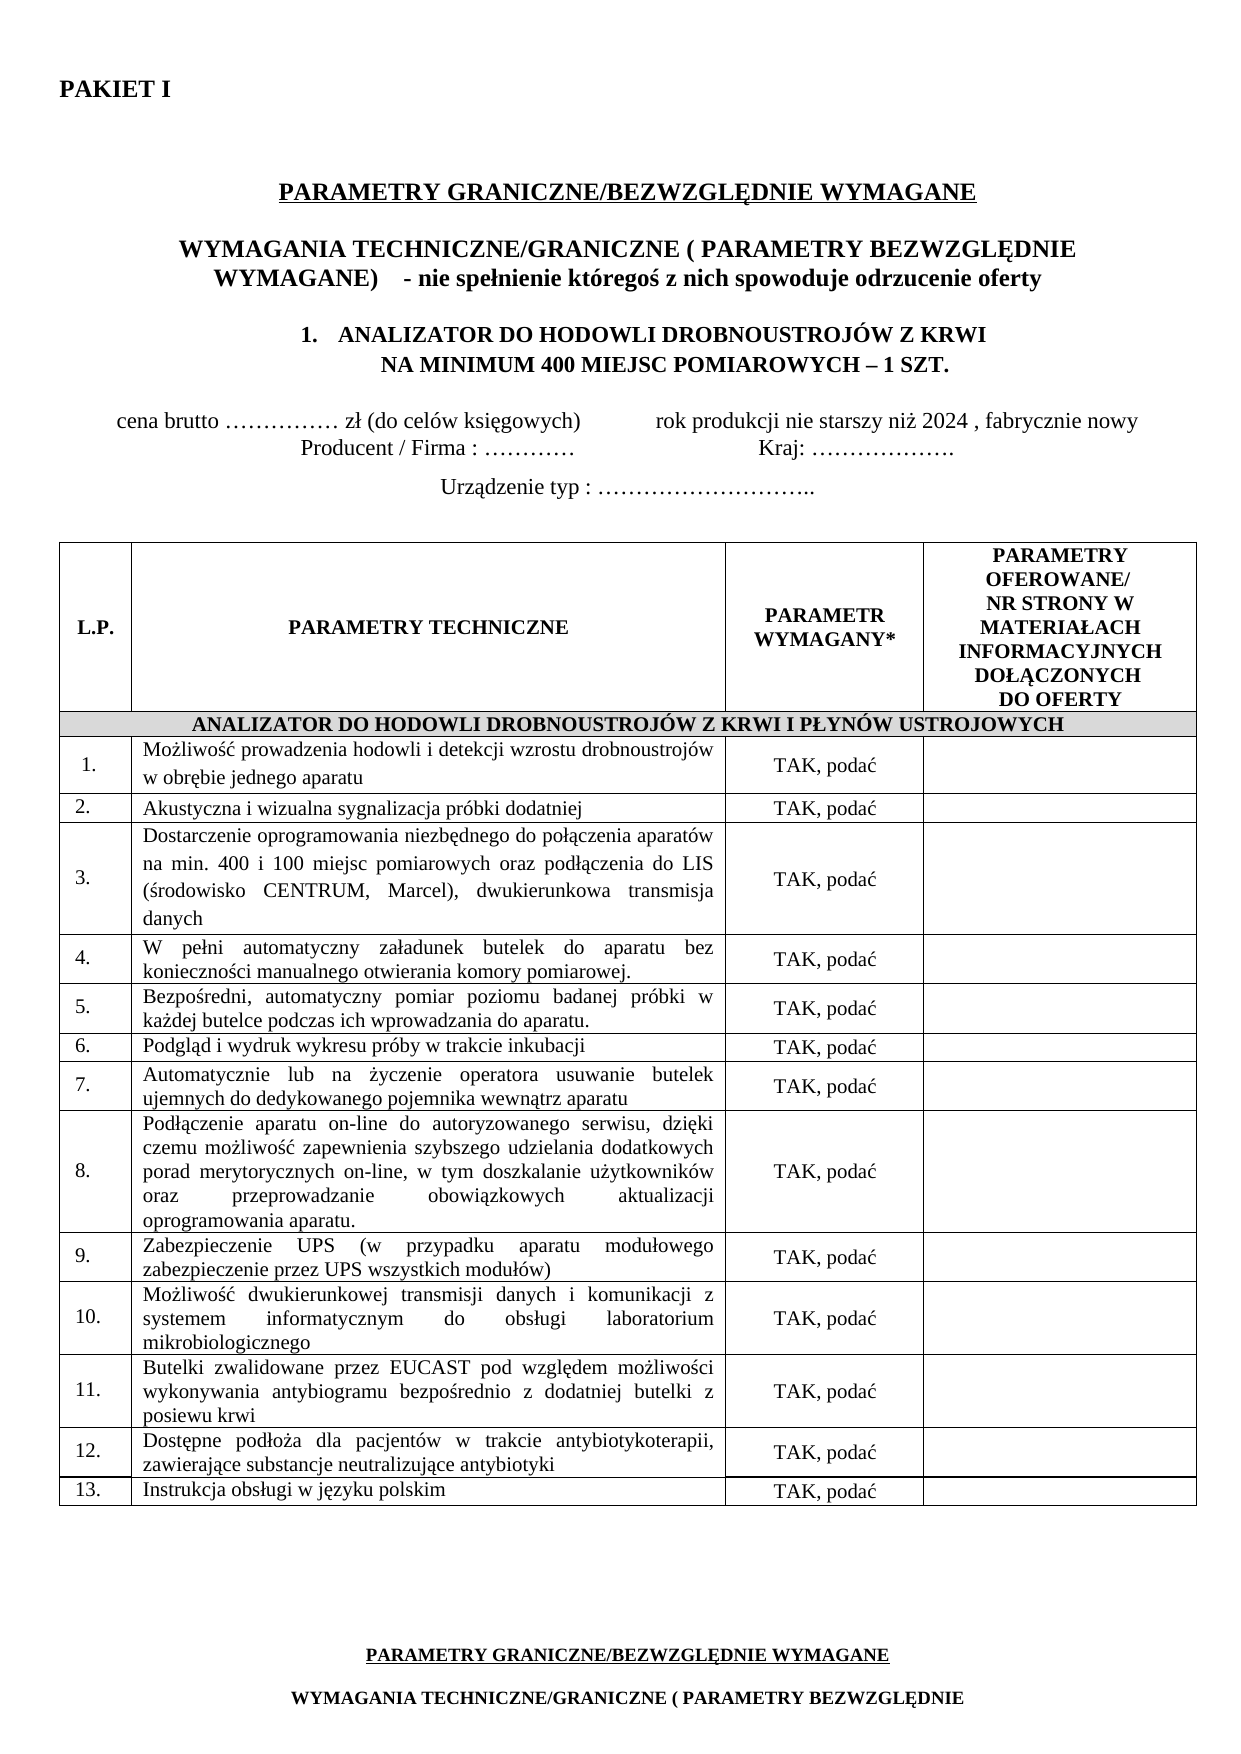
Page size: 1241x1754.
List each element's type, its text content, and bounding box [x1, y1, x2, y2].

table_cell Dostępne podłoża dla pacjentów w trakcie antybiotykoterapii, zawierające substancje neutralizujące antybiotyki [132, 1428, 725, 1476]
table_cell [60, 1062, 131, 1110]
table_cell [924, 935, 1196, 983]
table_cell TAK, podać [726, 984, 923, 1032]
table_cell ANALIZATOR DO HODOWLI DROBNOUSTROJÓW Z KRWI I PŁYNÓW USTROJOWYCH [60, 712, 1196, 736]
table_cell [60, 1111, 131, 1232]
table_cell [924, 1282, 1196, 1354]
table_cell [60, 1428, 131, 1476]
text PAKIET I [59, 74, 1196, 103]
table_header PARAMETRY OFEROWANE/ NR STRONY W MATERIAŁACH INFORMACYJNYCH DOŁĄCZONYCH DO OFERTY [924, 543, 1196, 711]
table_cell [924, 1478, 1196, 1505]
text PARAMETRY GRANICZNE/BEZWZGLĘDNIE WYMAGANE [59, 1644, 1196, 1666]
table_cell TAK, podać [726, 737, 923, 793]
table_cell [60, 823, 131, 934]
table_cell [924, 737, 1196, 793]
text WYMAGANIA TECHNICZNE/GRANICZNE ( PARAMETRY BEZWZGLĘDNIE [59, 1687, 1196, 1709]
table_cell TAK, podać [726, 1111, 923, 1232]
table_cell [924, 1233, 1196, 1281]
text Urządzenie typ : ……………………….. [59, 473, 1196, 500]
table_cell Możliwość dwukierunkowej transmisji danych i komunikacji z systemem informatycznym do obsługi laboratorium mikrobiologicznego [132, 1282, 725, 1354]
table_cell Podgląd i wydruk wykresu próby w trakcie inkubacji [132, 1034, 725, 1061]
table_cell Automatycznie lub na życzenie operatora usuwanie butelek ujemnych do dedykowanego pojemnika wewnątrz aparatu [132, 1062, 725, 1110]
table_cell [924, 1062, 1196, 1110]
table_cell TAK, podać [726, 1062, 923, 1110]
table_cell TAK, podać [726, 794, 923, 822]
table_cell Dostarczenie oprogramowania niezbędnego do połączenia aparatów na min. 400 i 100 miejsc pomiarowych oraz podłączenia do LIS (środowisko CENTRUM, Marcel), dwukierunkowa transmisja danych [132, 823, 725, 934]
table_header PARAMETRY TECHNICZNE [132, 543, 725, 711]
table_header L.P. [60, 543, 131, 711]
table_cell Bezpośredni, automatyczny pomiar poziomu badanej próbki w każdej butelce podczas ich wprowadzania do aparatu. [132, 984, 725, 1032]
table_cell [924, 794, 1196, 822]
table_cell [924, 1111, 1196, 1232]
text WYMAGANIA TECHNICZNE/GRANICZNE ( PARAMETRY BEZWZGLĘDNIE [59, 234, 1196, 263]
table_cell [924, 1428, 1196, 1476]
table_cell [60, 984, 131, 1032]
table_cell Podłączenie aparatu on-line do autoryzowanego serwisu, dzięki czemu możliwość zapewnienia szybszego udzielania dodatkowych porad merytorycznych on-line, w tym doszkalanie użytkowników oraz przeprowadzanie obowiązkowych aktualizacji oprogramowania aparatu. [132, 1111, 725, 1232]
table_cell [60, 1034, 131, 1061]
table_cell [924, 823, 1196, 934]
list ANALIZATOR DO HODOWLI DROBNOUSTROJÓW Z KRWI NA MINIMUM 400 MIEJSC POMIAROWYCH – 1 SZT. [97, 321, 1196, 377]
table_cell TAK, podać [726, 1282, 923, 1354]
table_cell Akustyczna i wizualna sygnalizacja próbki dodatniej [132, 794, 725, 822]
table_cell [60, 1478, 131, 1505]
table_cell [60, 1355, 131, 1427]
table_cell [60, 1233, 131, 1281]
table_cell TAK, podać [726, 1355, 923, 1427]
text WYMAGANE) - nie spełnienie któregoś z nich spowoduje odrzucenie oferty [59, 263, 1196, 292]
text Producent / Firma : ………… Kraj: ………………. [59, 434, 1196, 460]
table_cell [60, 935, 131, 983]
table_cell TAK, podać [726, 1233, 923, 1281]
table_cell [60, 1282, 131, 1354]
table_cell TAK, podać [726, 823, 923, 934]
table_cell Instrukcja obsługi w języku polskim [132, 1478, 725, 1505]
table_cell W pełni automatyczny załadunek butelek do aparatu bez konieczności manualnego otwierania komory pomiarowej. [132, 935, 725, 983]
table_cell TAK, podać [726, 1428, 923, 1476]
table_header PARAMETR WYMAGANY* [726, 543, 923, 711]
table_cell [60, 737, 131, 793]
text cena brutto …………… zł (do celów księgowych) rok produkcji nie starszy niż 2024 , fabrycznie nowy [59, 408, 1196, 434]
table_cell TAK, podać [726, 935, 923, 983]
table_cell Zabezpieczenie UPS (w przypadku aparatu modułowego zabezpieczenie przez UPS wszystkich modułów) [132, 1233, 725, 1281]
table_cell Butelki zwalidowane przez EUCAST pod względem możliwości wykonywania antybiogramu bezpośrednio z dodatniej butelki z posiewu krwi [132, 1355, 725, 1427]
table_cell TAK, podać [726, 1034, 923, 1061]
table_cell [924, 1034, 1196, 1061]
table_cell TAK, podać [726, 1478, 923, 1505]
text PARAMETRY GRANICZNE/BEZWZGLĘDNIE WYMAGANE [59, 177, 1196, 206]
table_cell [924, 984, 1196, 1032]
table_cell [924, 1355, 1196, 1427]
table_cell [60, 794, 131, 822]
table_cell Możliwość prowadzenia hodowli i detekcji wzrostu drobnoustrojów w obrębie jednego aparatu [132, 737, 725, 793]
